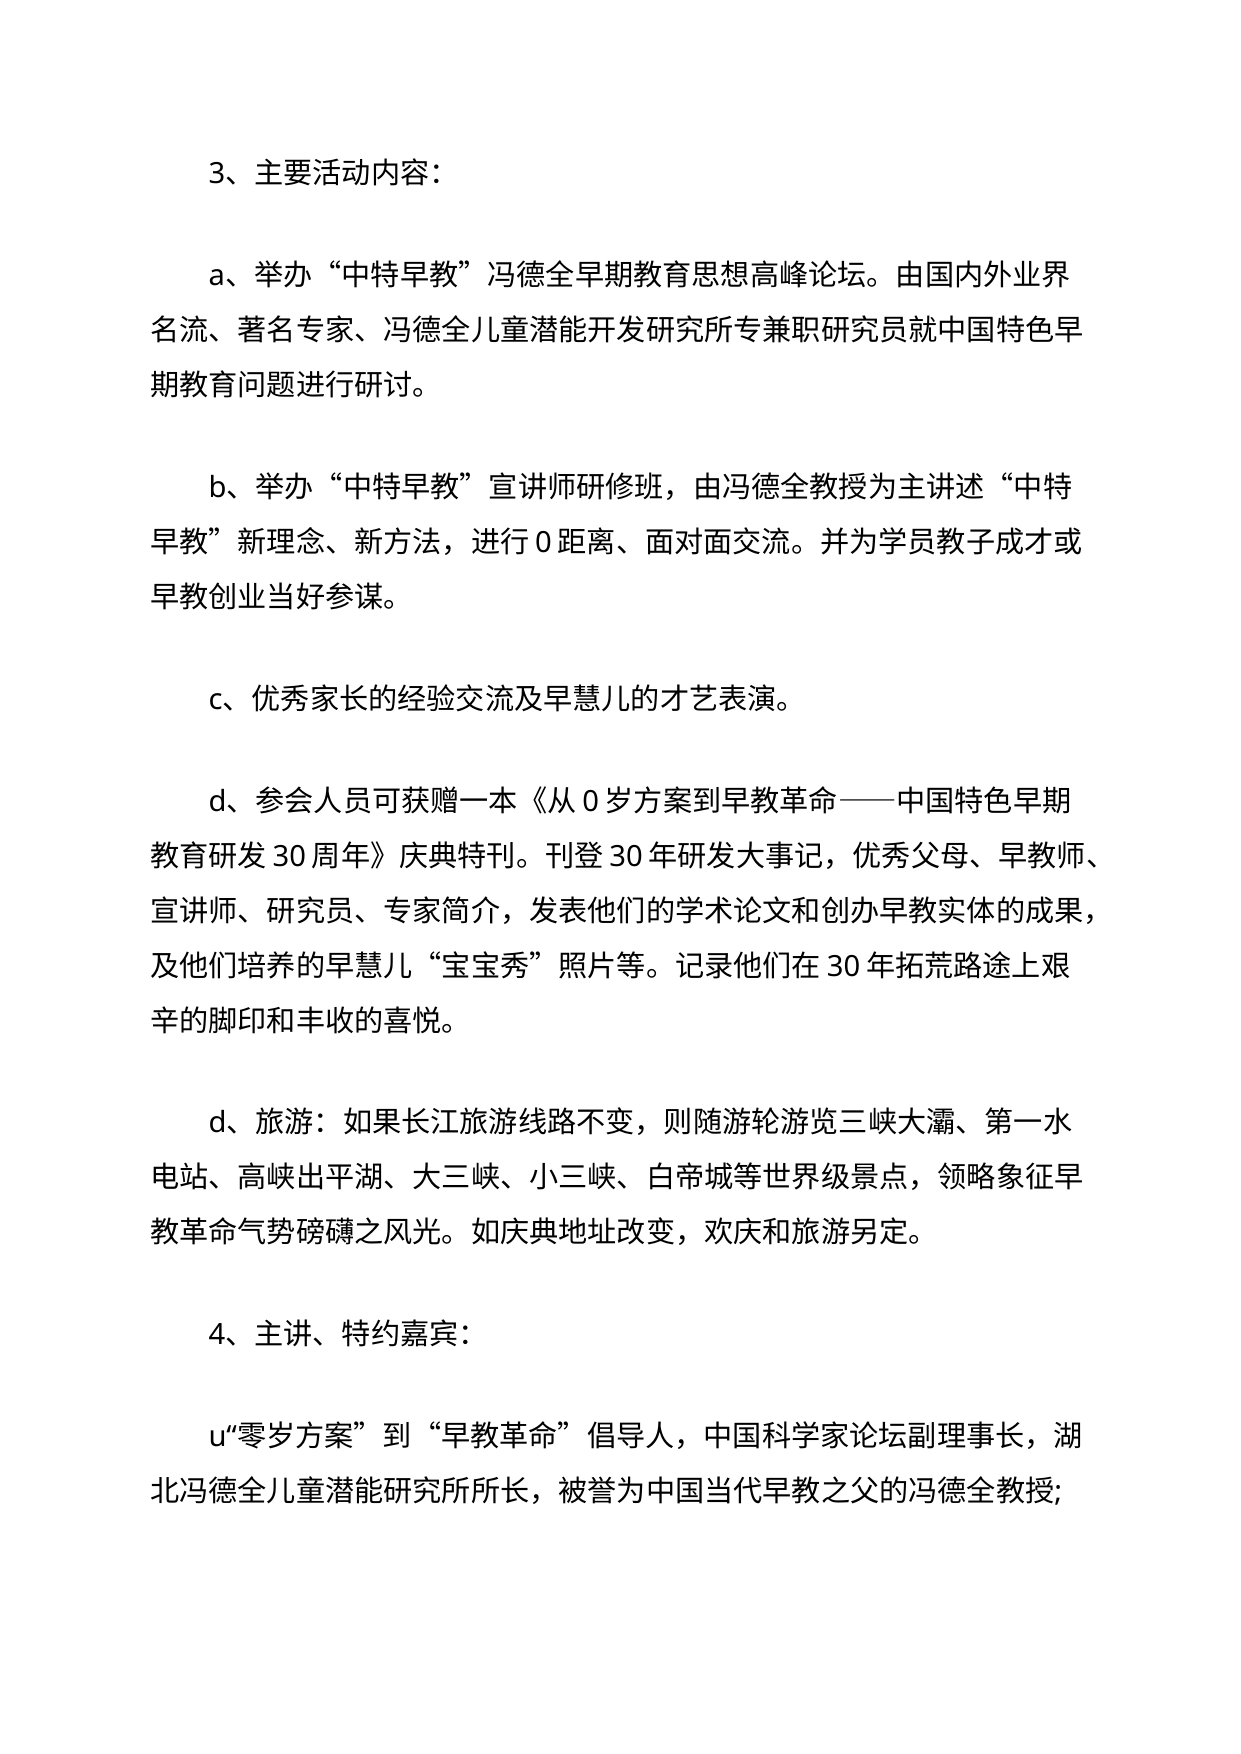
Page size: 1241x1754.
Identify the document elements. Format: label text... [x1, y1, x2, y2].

text a、举办“中特早教”冯德全早期教育思想高峰论坛。由国内外业界名流、著名专家、冯德全儿童潜能开发研究所专兼职研究员就中国特色早期教育问题进行研讨。 [150, 252, 1090, 404]
text 4、主讲、特约嘉宾： [150, 1311, 1090, 1353]
text d、旅游：如果长江旅游线路不变，则随游轮游览三峡大灞、第一水电站、高峡出平湖、大三峡、小三峡、白帝城等世界级景点，领略象征早教革命气势磅礴之风光。如庆典地址改变，欢庆和旅游另定。 [150, 1099, 1090, 1251]
text d、参会人员可获赠一本《从0岁方案到早教革命――中国特色早期教育研发30周年》庆典特刊。刊登30年研发大事记，优秀父母、早教师、宣讲师、研究员、专家简介，发表他们的学术论文和创办早教实体的成果，及他们培养的早慧儿“宝宝秀”照片等。记录他们在30年拓荒路途上艰辛的脚印和丰收的喜悦。 [150, 777, 1090, 1039]
text u“零岁方案”到“早教革命”倡导人，中国科学家论坛副理事长，湖北冯德全儿童潜能研究所所长，被誉为中国当代早教之父的冯德全教授; [150, 1413, 1090, 1510]
text 3、主要活动内容： [150, 150, 1090, 192]
text b、举办“中特早教”宣讲师研修班，由冯德全教授为主讲述“中特早教”新理念、新方法，进行0距离、面对面交流。并为学员教子成才或早教创业当好参谋。 [150, 464, 1090, 616]
text c、优秀家长的经验交流及早慧儿的才艺表演。 [150, 675, 1090, 718]
